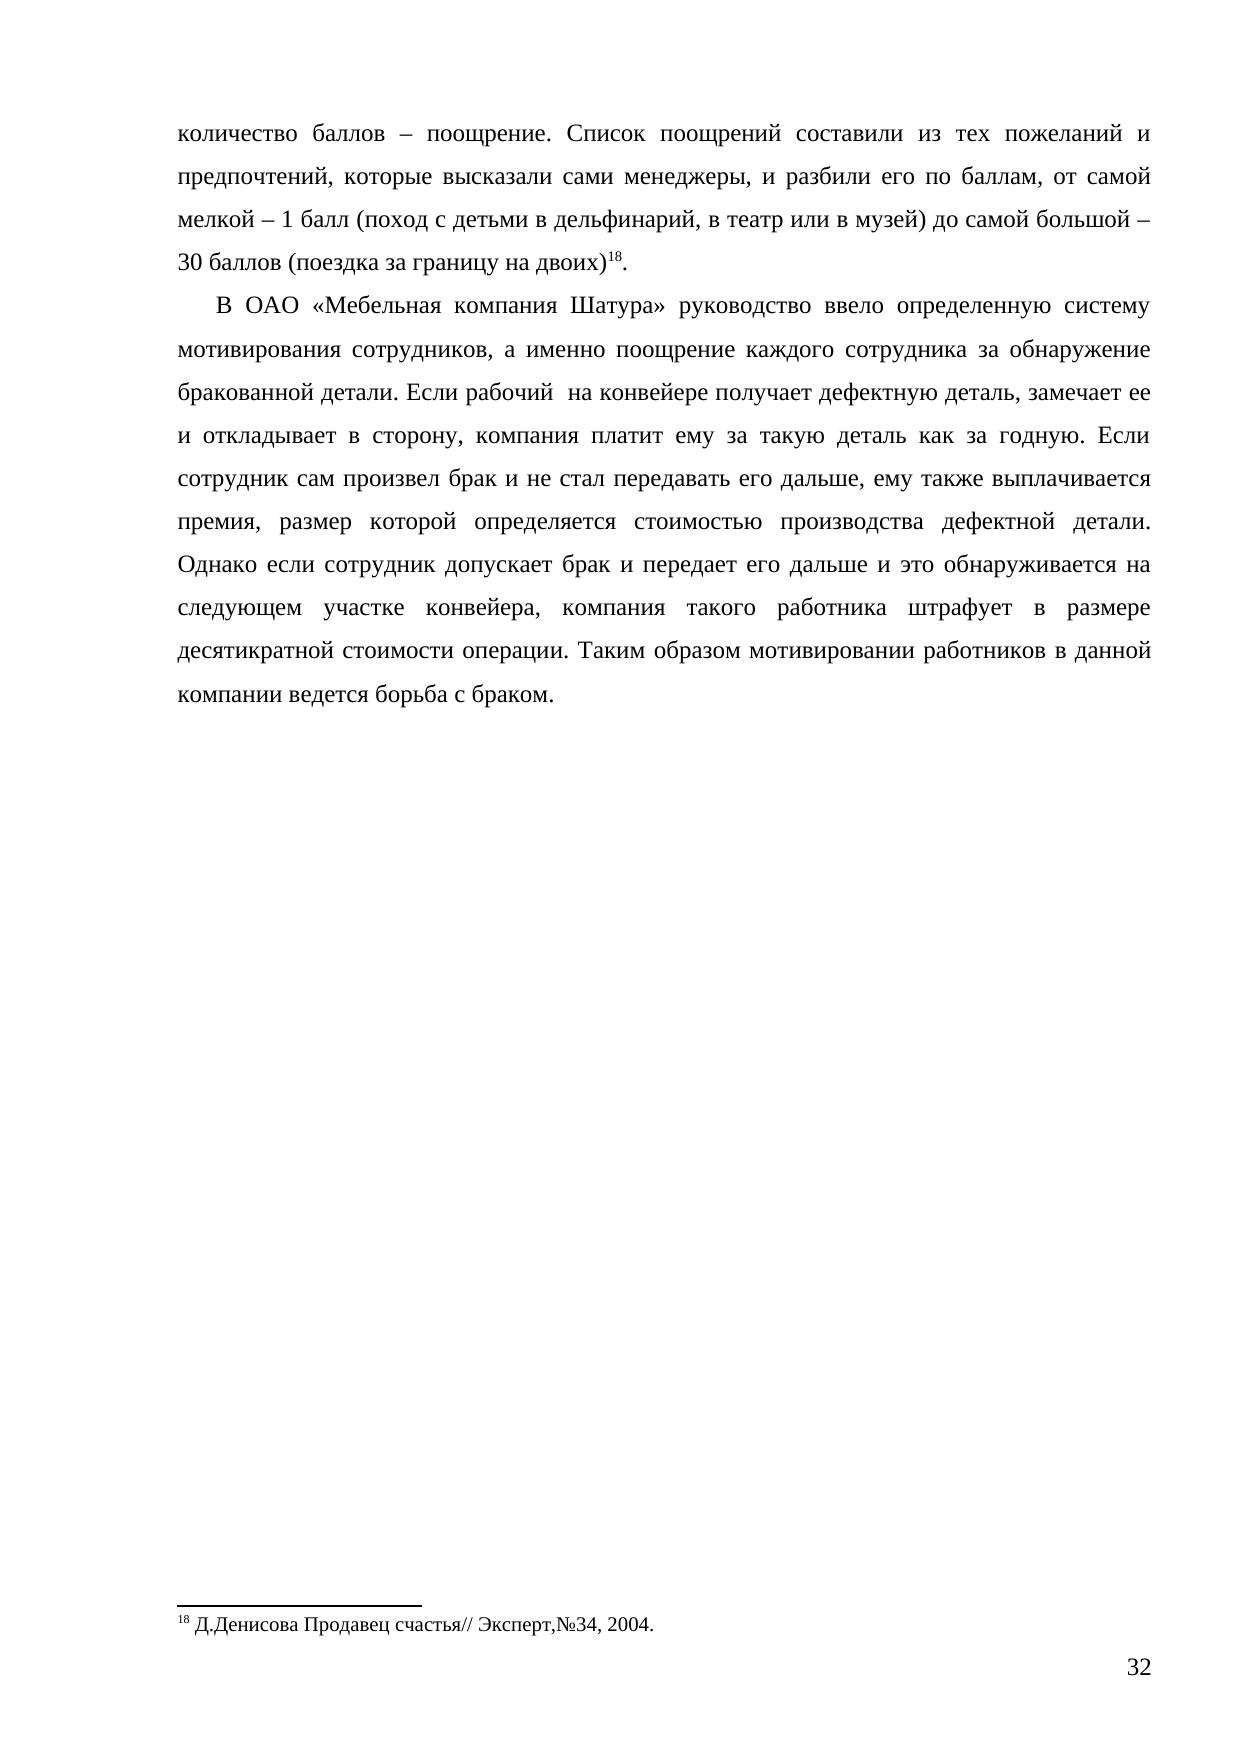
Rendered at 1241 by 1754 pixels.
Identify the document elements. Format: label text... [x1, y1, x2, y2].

text В ОАО «Мебельная компания Шатура» руководство ввело определенную систему мотивирования сотрудников, а именно поощрение каждого сотрудника за обнаружение бракованной детали. Если рабочий на конвейере получает дефектную деталь, замечает ее и откладывает в сторону, компания платит ему за такую деталь как за годную. Если сотрудник сам произвел брак и не стал передавать его дальше, ему также выплачивается премия, размер которой определяется стоимостью производства дефектной детали. Однако если сотрудник допускает брак и передает его дальше и это обнаруживается на следующем участке конвейера, компания такого работника штрафует в размере десятикратной стоимости операции. Таким образом мотивировании работников в данной компании ведется борьба с браком. [177, 291, 1152, 707]
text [177, 118, 1152, 276]
